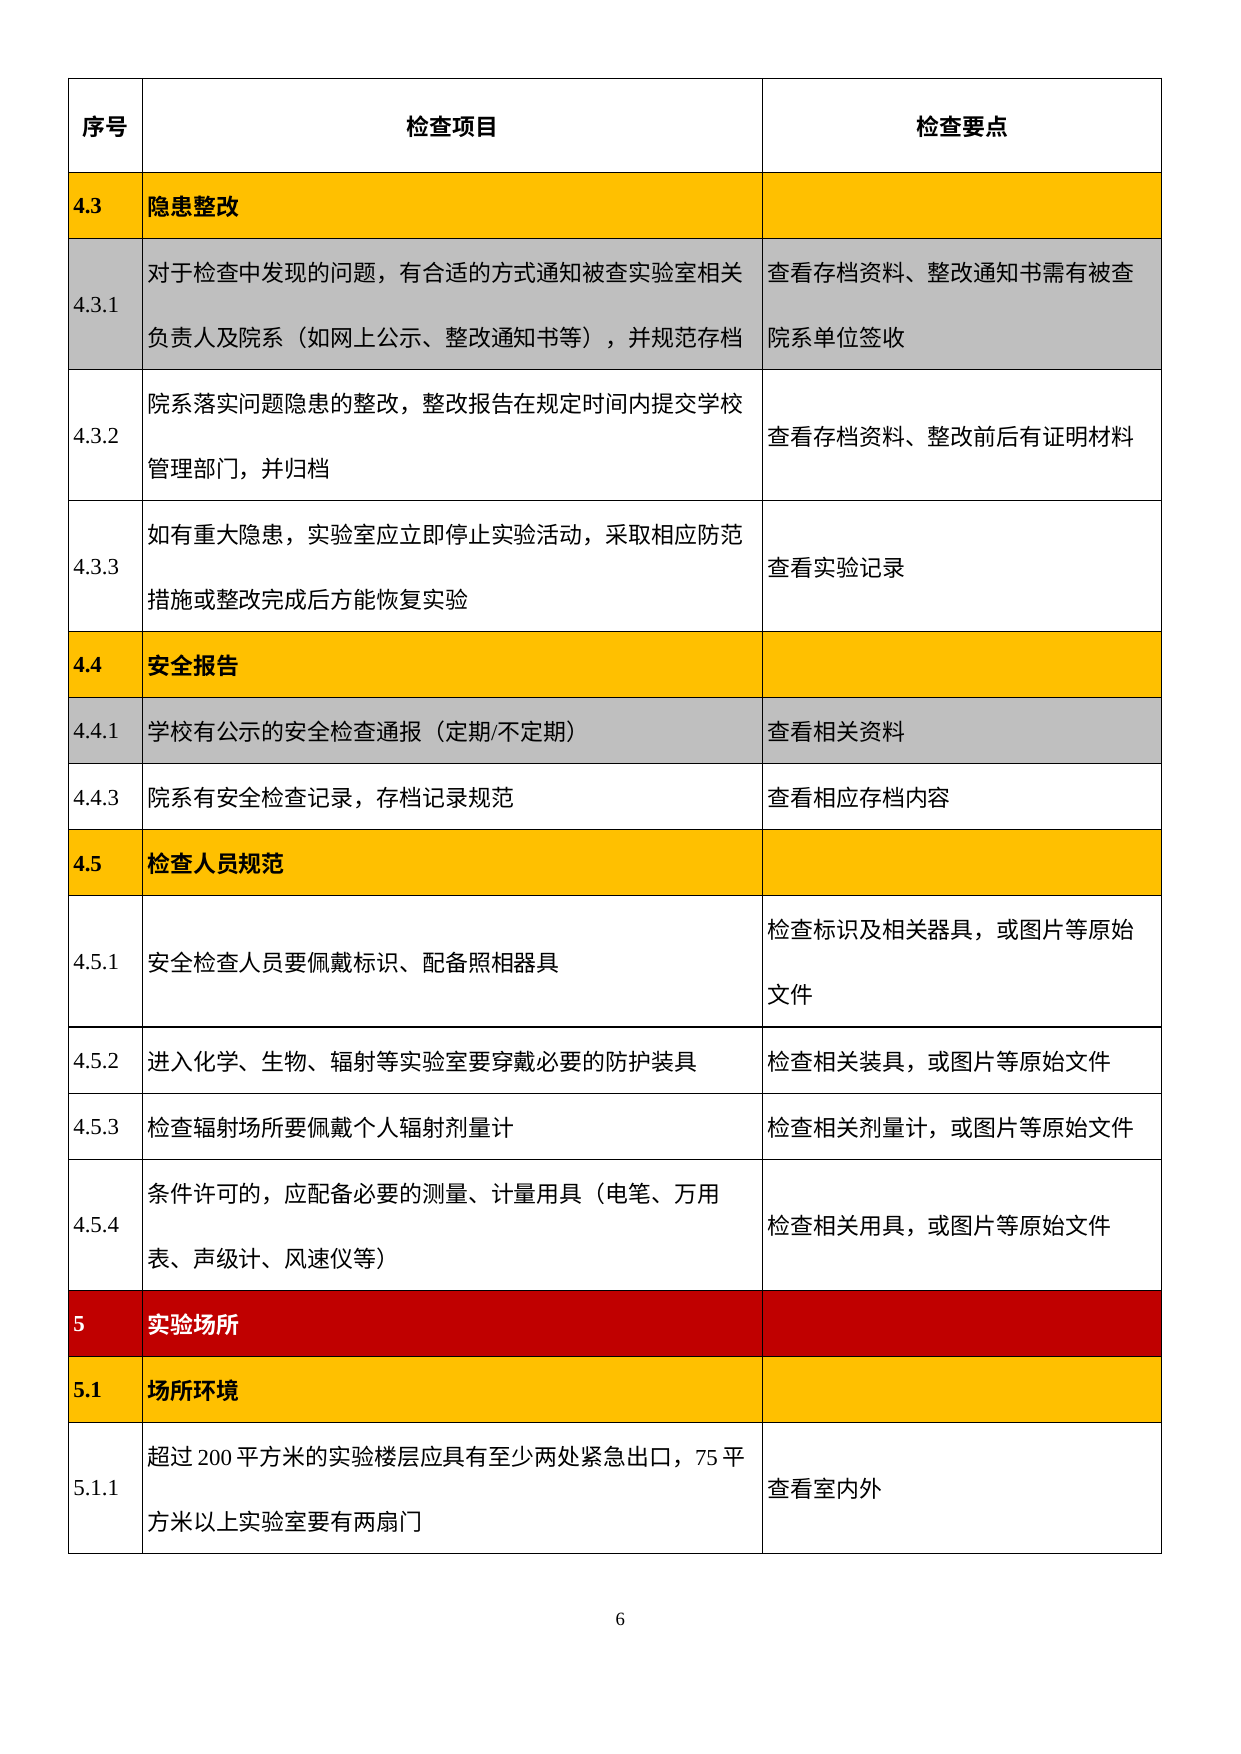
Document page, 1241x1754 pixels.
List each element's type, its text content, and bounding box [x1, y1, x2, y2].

table_cell 4.5.4 [69, 1160, 142, 1289]
table_cell 实验场所 [143, 1291, 762, 1356]
table_cell 查看相应存档内容 [763, 764, 1161, 829]
table_cell 查看室内外 [763, 1423, 1161, 1553]
table_cell 4.3.1 [69, 239, 142, 369]
table_cell 场所环境 [143, 1357, 762, 1422]
table_cell [763, 1357, 1161, 1422]
table_cell 查看存档资料、整改通知书需有被查院系单位签收 [763, 239, 1161, 369]
table_cell [763, 830, 1161, 895]
table_cell 检查相关剂量计，或图片等原始文件 [763, 1094, 1161, 1158]
table_cell 查看实验记录 [763, 501, 1161, 631]
table_cell 4.4.1 [69, 698, 142, 763]
table_cell 4.5.2 [69, 1028, 142, 1092]
table_cell 4.3 [69, 173, 142, 238]
table_cell [763, 1291, 1161, 1356]
table_cell 隐患整改 [143, 173, 762, 238]
table_cell 院系落实问题隐患的整改，整改报告在规定时间内提交学校管理部门，并归档 [143, 370, 762, 500]
table_cell 4.4 [69, 632, 142, 697]
table_cell 4.4.3 [69, 764, 142, 829]
table_cell [763, 173, 1161, 238]
table_cell 检查标识及相关器具，或图片等原始文件 [763, 896, 1161, 1026]
table_cell 4.5 [69, 830, 142, 895]
table_cell 对于检查中发现的问题，有合适的方式通知被查实验室相关负责人及院系（如网上公示、整改通知书等），并规范存档 [143, 239, 762, 369]
table_cell 如有重大隐患，实验室应立即停止实验活动，采取相应防范措施或整改完成后方能恢复实验 [143, 501, 762, 631]
table_cell 4.5.1 [69, 896, 142, 1026]
table_cell 5 [69, 1291, 142, 1356]
table_header 检查要点 [763, 79, 1161, 172]
table_cell 4.3.2 [69, 370, 142, 500]
table_cell 5.1 [69, 1357, 142, 1422]
table_cell 检查相关装具，或图片等原始文件 [763, 1028, 1161, 1092]
table_cell 条件许可的，应配备必要的测量、计量用具（电笔、万用表、声级计、风速仪等） [143, 1160, 762, 1289]
table_header 序号 [69, 79, 142, 172]
table_cell 进入化学、生物、辐射等实验室要穿戴必要的防护装具 [143, 1028, 762, 1092]
table_cell 安全报告 [143, 632, 762, 697]
table_cell 查看相关资料 [763, 698, 1161, 763]
table_cell 安全检查人员要佩戴标识、配备照相器具 [143, 896, 762, 1026]
table_cell 检查辐射场所要佩戴个人辐射剂量计 [143, 1094, 762, 1158]
table_cell 查看存档资料、整改前后有证明材料 [763, 370, 1161, 500]
table_cell 检查人员规范 [143, 830, 762, 895]
table_cell 院系有安全检查记录，存档记录规范 [143, 764, 762, 829]
table_header 检查项目 [143, 79, 762, 172]
table_cell 超过200平方米的实验楼层应具有至少两处紧急出口，75平方米以上实验室要有两扇门 [143, 1423, 762, 1553]
table_cell 5.1.1 [69, 1423, 142, 1553]
table_cell [763, 632, 1161, 697]
table_cell 检查相关用具，或图片等原始文件 [763, 1160, 1161, 1289]
table_cell 4.5.3 [69, 1094, 142, 1158]
table_cell 4.3.3 [69, 501, 142, 631]
table_cell 学校有公示的安全检查通报（定期/不定期） [143, 698, 762, 763]
